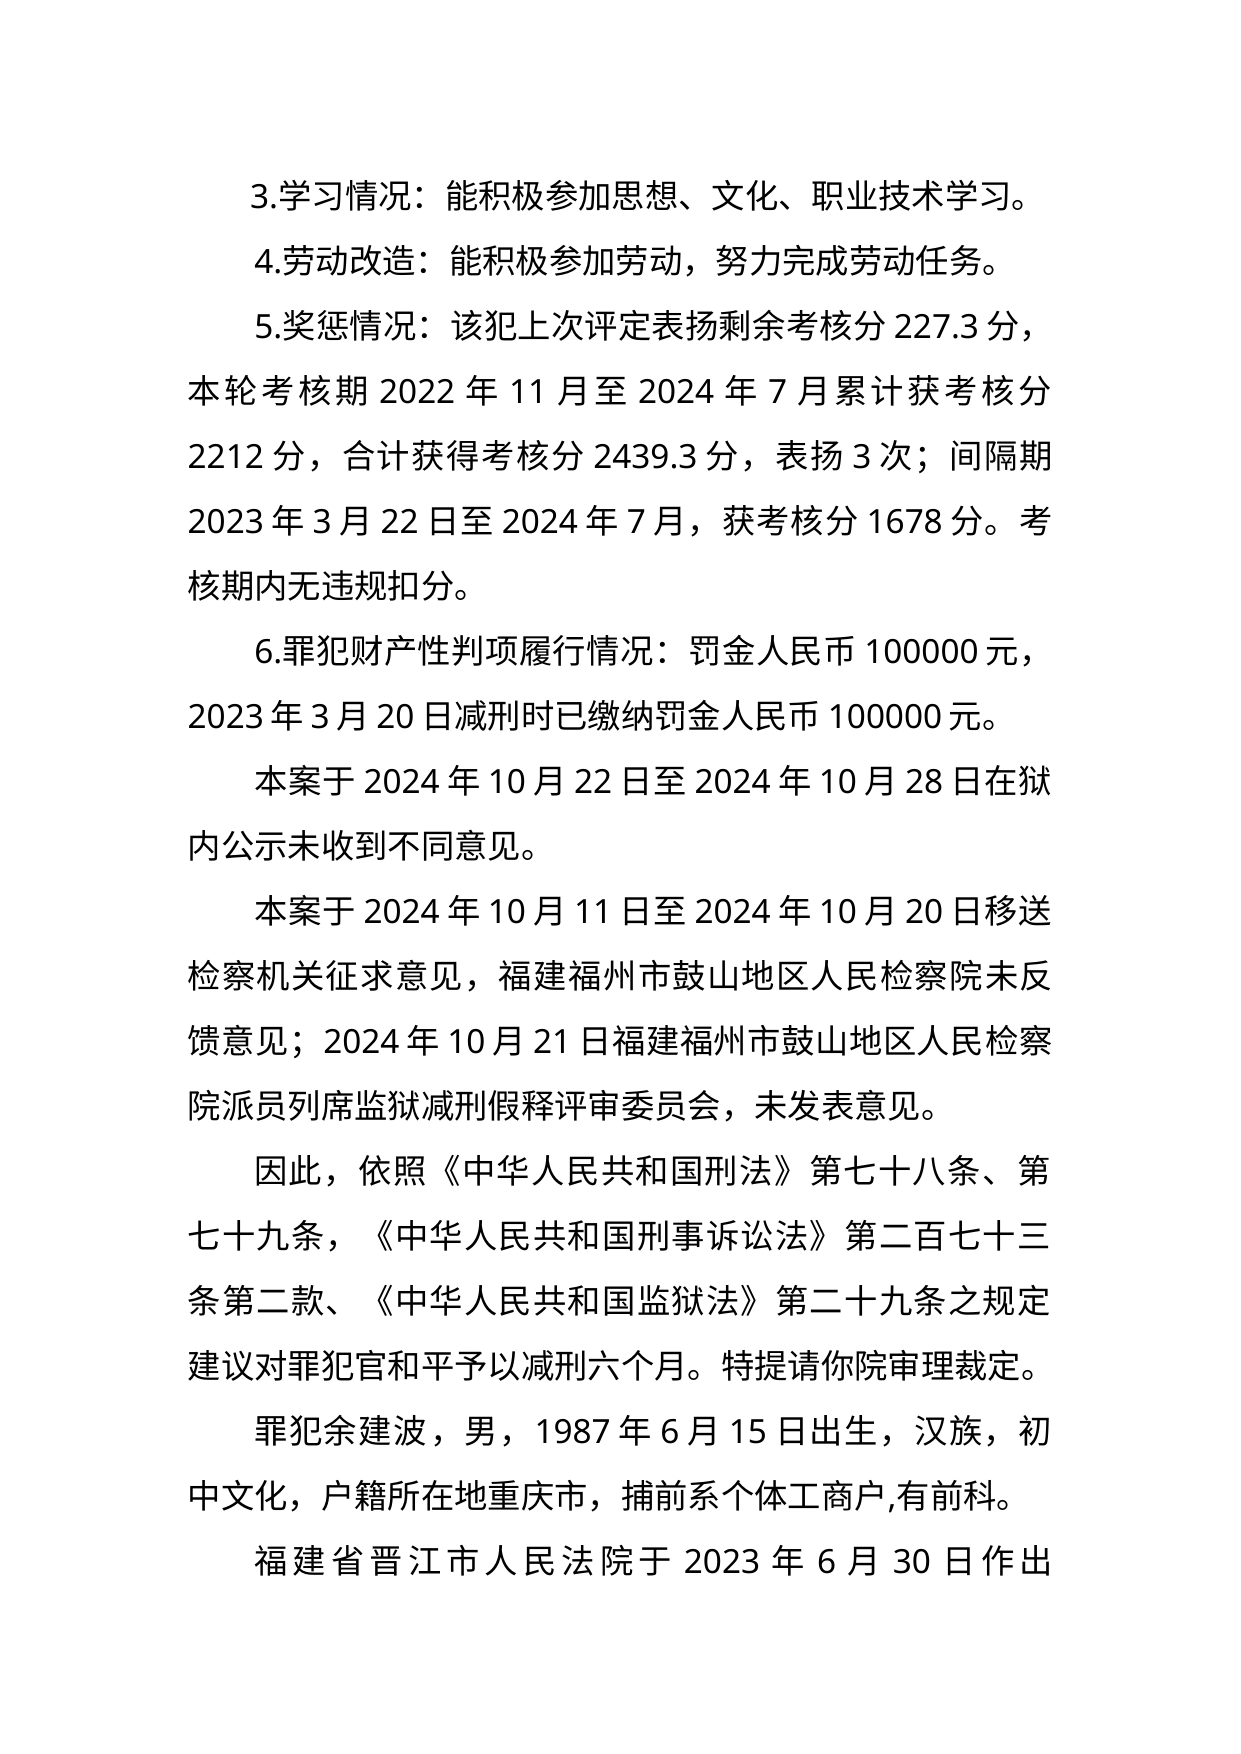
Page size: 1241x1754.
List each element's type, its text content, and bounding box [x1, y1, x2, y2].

text 本案于2024年10月11日至2024年10月20日移送检察机关征求意见，福建福州市鼓山地区人民检察院未反馈意见；2024年10月21日福建福州市鼓山地区人民检察院派员列席监狱减刑假释评审委员会，未发表意见。 [187, 877, 1053, 1137]
text 罪犯余建波，男，1987年6月15日出生，汉族，初中文化，户籍所在地重庆市，捕前系个体工商户,有前科。 [187, 1397, 1053, 1527]
text 因此，依照《中华人民共和国刑法》第七十八条、第七十九条，《中华人民共和国刑事诉讼法》第二百七十三条第二款、《中华人民共和国监狱法》第二十九条之规定，建议对罪犯官和平予以减刑六个月。特提请你院审理裁定。 [187, 1137, 1053, 1397]
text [187, 1527, 1053, 1592]
text 4.劳动改造：能积极参加劳动，努力完成劳动任务。 [187, 227, 1053, 292]
text 6.罪犯财产性判项履行情况：罚金人民币100000元， 2023年3月20日减刑时已缴纳罚金人民币100000元。 [187, 617, 1053, 747]
text 本案于2024年10月22日至2024年10月28日在狱内公示未收到不同意见。 [187, 747, 1053, 877]
text 5.奖惩情况：该犯上次评定表扬剩余考核分227.3分，本轮考核期2022年11月至2024年7月累计获考核分2212分，合计获得考核分2439.3分，表扬3次；间隔期2023年3月22日至2024年7月，获考核分1678分。考核期内无违规扣分。 [187, 292, 1053, 617]
text 3.学习情况：能积极参加思想、文化、职业技术学习。 [187, 162, 1053, 227]
